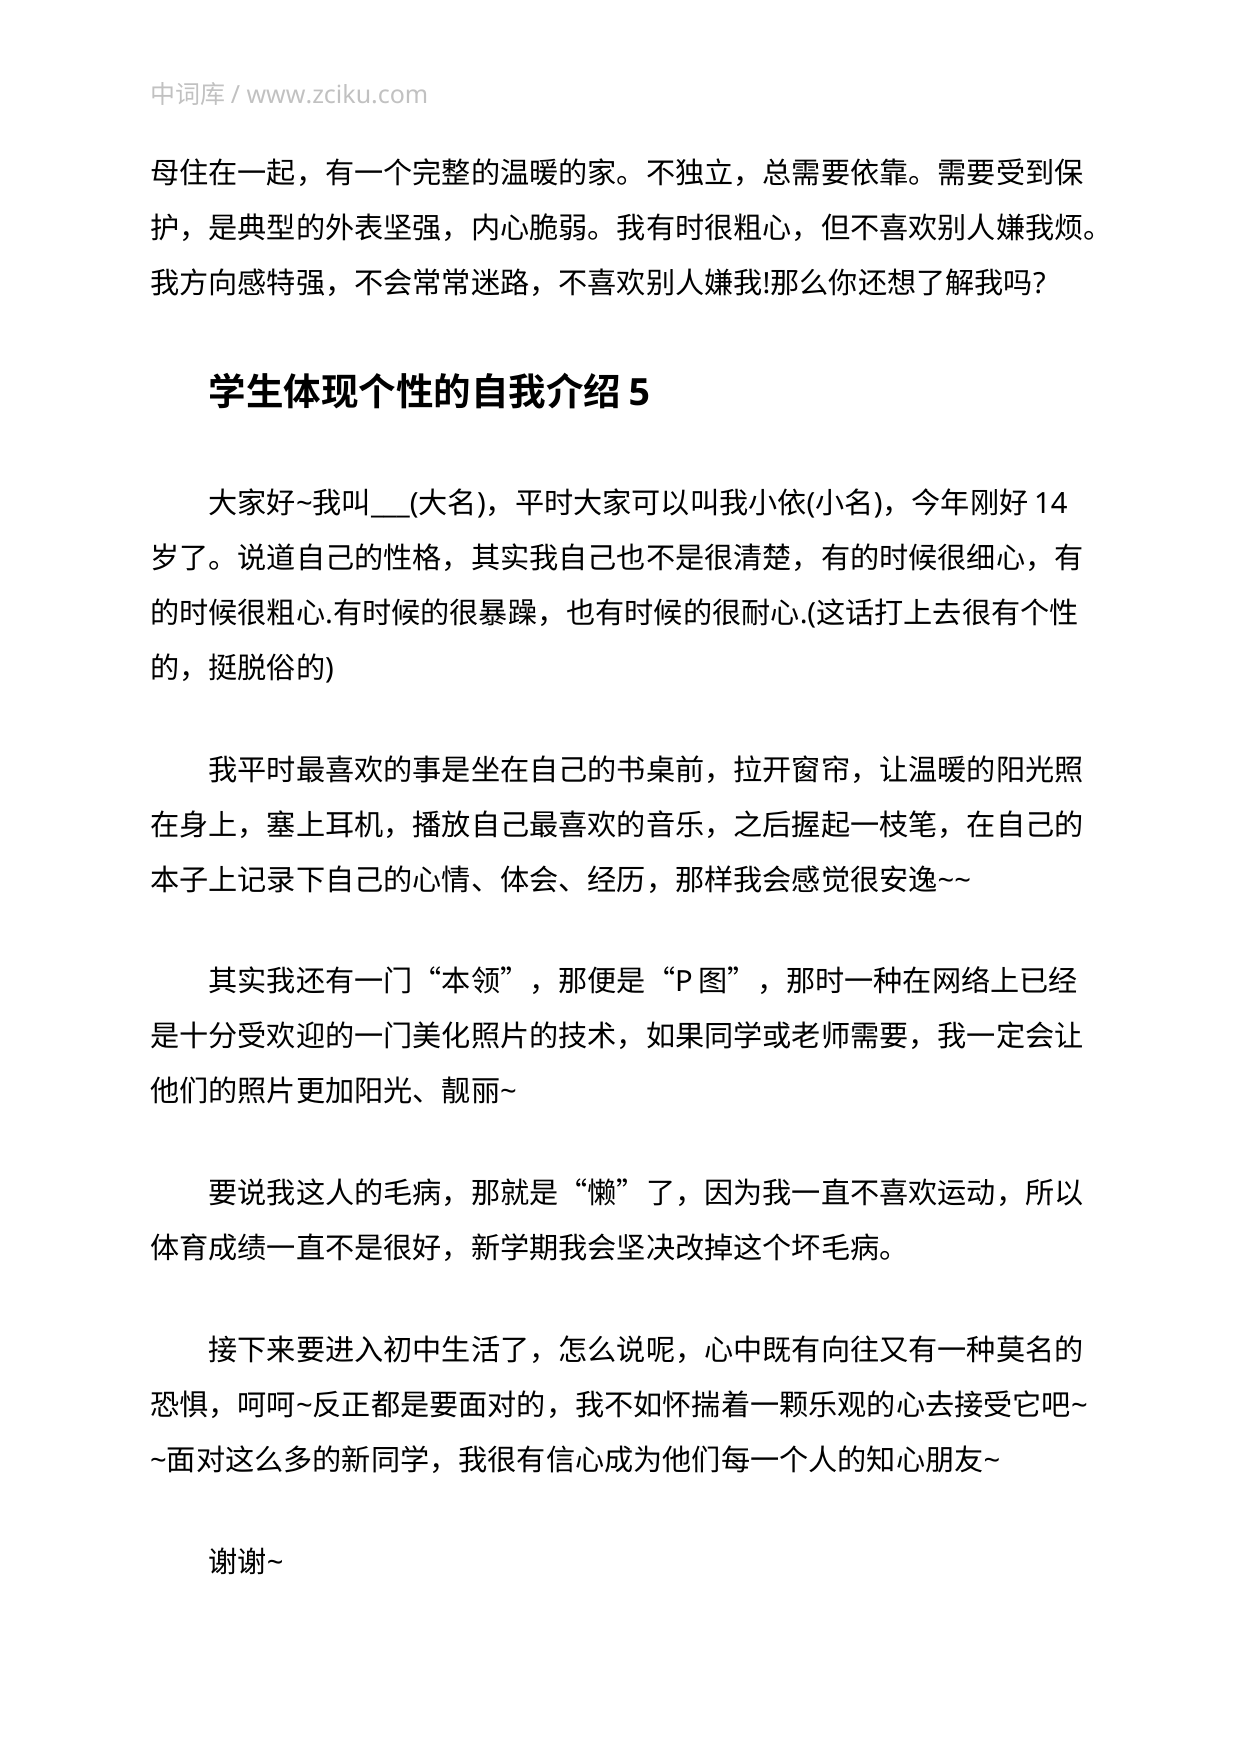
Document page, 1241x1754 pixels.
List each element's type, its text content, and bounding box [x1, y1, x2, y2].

text 学生体现个性的自我介绍5 [150, 362, 1090, 416]
text 接下来要进入初中生活了，怎么说呢，心中既有向往又有一种莫名的恐惧，呵呵~反正都是要面对的，我不如怀揣着一颗乐观的心去接受它吧~~面对这么多的新同学，我很有信心成为他们每一个人的知心朋友~ [150, 1327, 1090, 1479]
text 其实我还有一门“本领”，那便是“P图”，那时一种在网络上已经是十分受欢迎的一门美化照片的技术，如果同学或老师需要，我一定会让他们的照片更加阳光、靓丽~ [150, 958, 1090, 1110]
text 要说我这人的毛病，那就是“懒”了，因为我一直不喜欢运动，所以体育成绩一直不是很好，新学期我会坚决改掉这个坏毛病。 [150, 1170, 1090, 1267]
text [150, 150, 1090, 302]
text 我平时最喜欢的事是坐在自己的书桌前，拉开窗帘，让温暖的阳光照在身上，塞上耳机，播放自己最喜欢的音乐，之后握起一枝笔，在自己的本子上记录下自己的心情、体会、经历，那样我会感觉很安逸~~ [150, 746, 1090, 898]
text 大家好~我叫___(大名)，平时大家可以叫我小依(小名)，今年刚好14岁了。说道自己的性格，其实我自己也不是很清楚，有的时候很细心，有的时候很粗心.有时候的很暴躁，也有时候的很耐心.(这话打上去很有个性的，挺脱俗的) [150, 479, 1090, 687]
text 谢谢~ [150, 1538, 1090, 1581]
